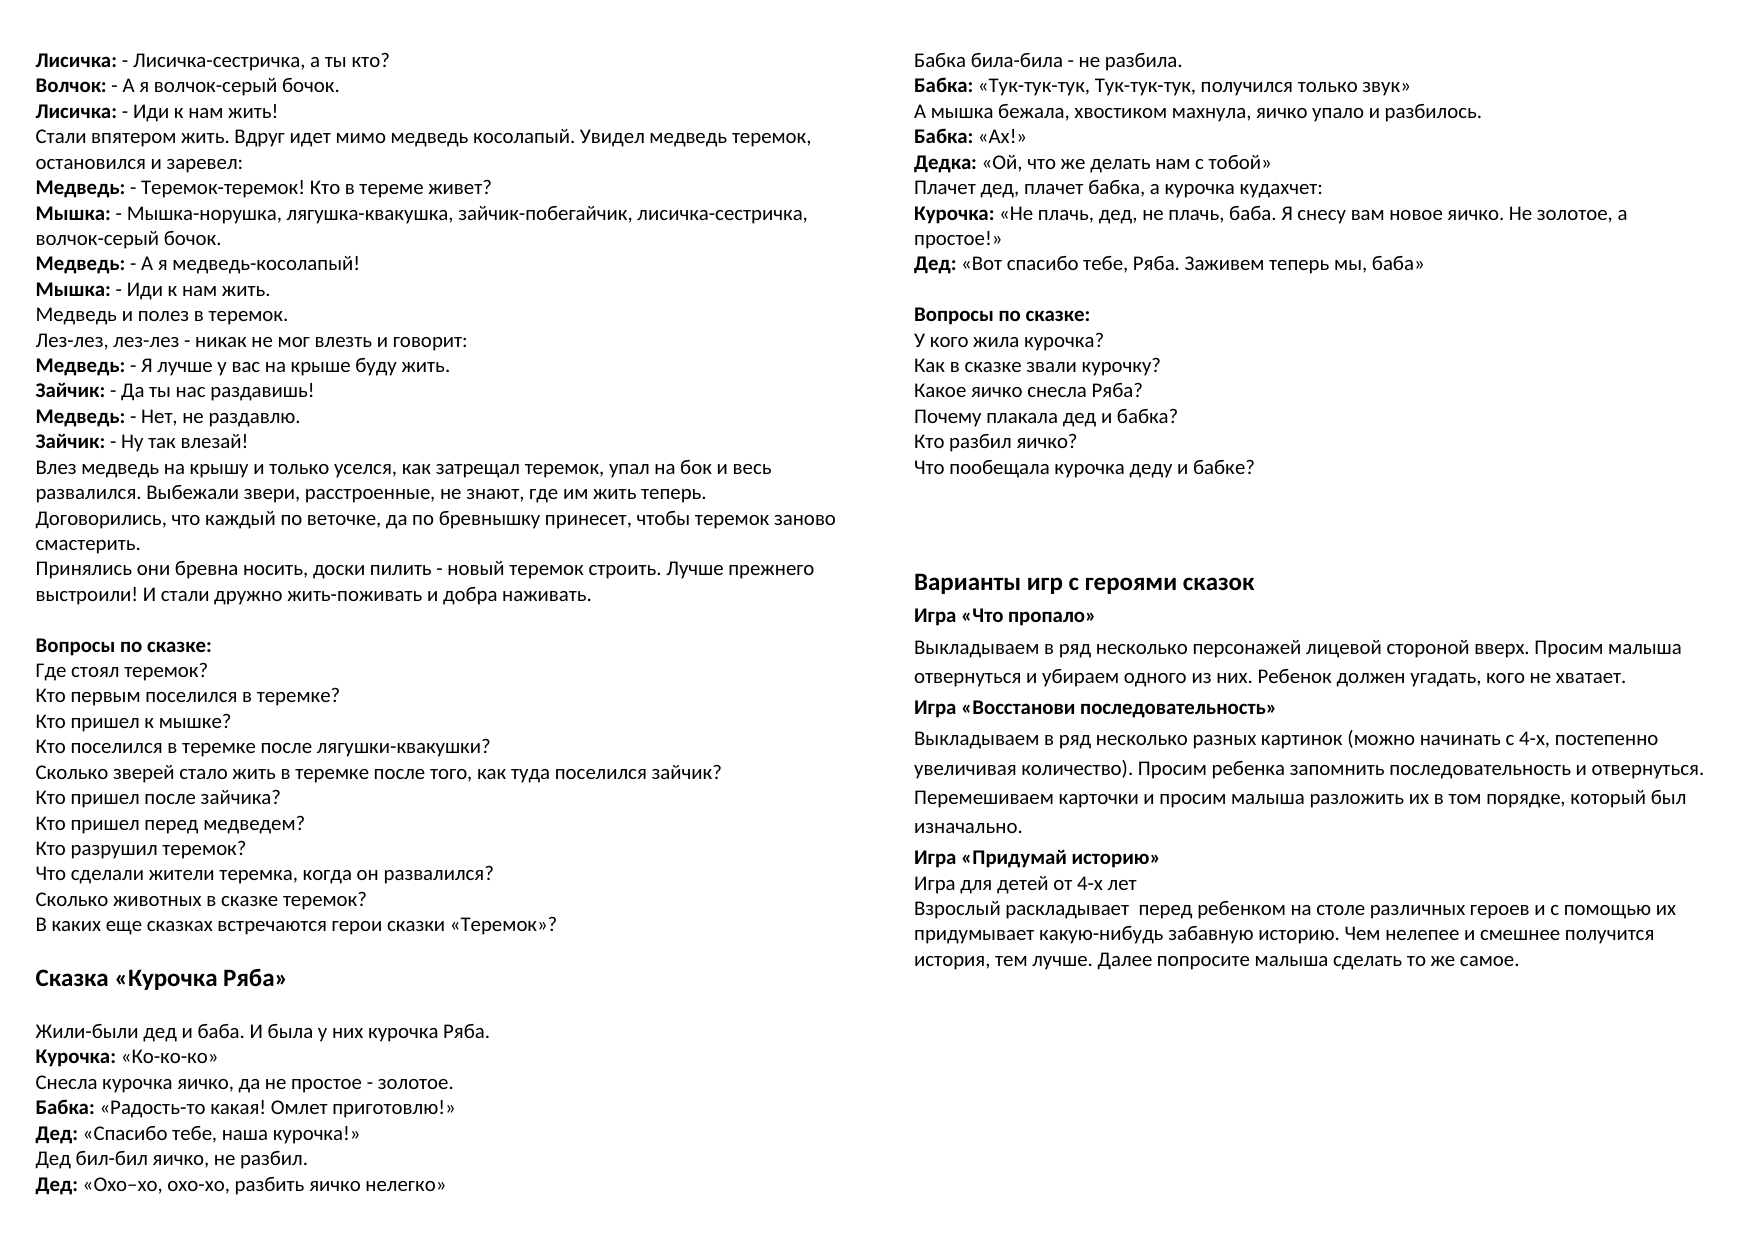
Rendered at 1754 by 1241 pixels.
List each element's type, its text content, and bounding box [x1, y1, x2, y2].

text Бабка: «Ах!» [914, 123, 1718, 149]
text Бабка: «Тук-тук-тук, Тук-тук-тук, получился только звук» [914, 73, 1718, 98]
text Выкладываем в ряд несколько персонажей лицевой стороной вверх. Просим малыша отвернуться и убираем одного из них. Ребенок должен угадать, кого не хватает. [914, 634, 1718, 688]
text Кто пришел к мышке? [35, 708, 840, 733]
text Дед: «Спасибо тебе, наша курочка!» [35, 1120, 840, 1145]
text Игра «Придумай историю» [914, 844, 1718, 870]
text Взрослый раскладывает перед ребенком на столе различных героев и с помощью их придумывает какую-нибудь забавную историю. Чем нелепее и смешнее получится история, тем лучше. Далее попросите малыша сделать то же самое. [914, 895, 1718, 971]
text Дед: «Вот спасибо тебе, Ряба. Заживем теперь мы, баба» [914, 251, 1718, 276]
text Дед: «Охо–хо, охо-хо, разбить яичко нелегко» [35, 1171, 840, 1196]
text Кто разрушил теремок? [35, 835, 840, 861]
text Бабка: «Радость-то какая! Омлет приготовлю!» [35, 1094, 840, 1120]
text Вопросы по сказке: [914, 301, 1718, 327]
text Курочка: «Ко-ко-ко» [35, 1044, 840, 1069]
text Сколько животных в сказке теремок? [35, 886, 840, 911]
text Курочка: «Не плачь, дед, не плачь, баба. Я снесу вам новое яичко. Не золотое, а простое!» [914, 200, 1718, 251]
text Кто разбил яичко? [914, 428, 1718, 454]
text Игра «Что пропало» [914, 603, 1718, 628]
text Кто пришел после зайчика? [35, 784, 840, 810]
text Плачет дед, плачет бабка, а курочка кудахчет: [914, 174, 1718, 200]
text Жили-были дед и баба. И была у них курочка Ряба. [35, 1018, 840, 1044]
text Игра для детей от 4-х лет [914, 870, 1718, 895]
text Сказка «Курочка Ряба» [35, 962, 840, 993]
text Кто пришел перед медведем? [35, 810, 840, 835]
text Вопросы по сказке: [35, 632, 840, 657]
text Лисичка: - Лисичка-сестричка, а ты кто? Волчок: - А я волчок-серый бочок. Лисичка: - Иди к нам жить! Стали впятером жить. Вдруг идет мимо медведь косолапый. Увидел медведь теремок, остановился и заревел: Медведь: - Теремок-теремок! Кто в тереме живет? Мышка: - Мышка-норушка, лягушка-квакушка, зайчик-побегайчик, лисичка-сестричка, волчок-серый бочок. Медведь: - А я медведь-косолапый! Мышка: - Иди к нам жить. Медведь и полез в теремок. Лез-лез, лез-лез - никак не мог влезть и говорит: Медведь: - Я лучше у вас на крыше буду жить. Зайчик: - Да ты нас раздавишь! Медведь: - Нет, не раздавлю. Зайчик: - Ну так влезай! Влез медведь на крышу и только уселся, как затрещал теремок, упал на бок и весь развалился. Выбежали звери, расстроенные, не знают, где им жить теперь. Договорились, что каждый по веточке, да по бревнышку принесет, чтобы теремок заново смастерить. Принялись они бревна носить, доски пилить - новый теремок строить. Лучше прежнего выстроили! И стали дружно жить-поживать и добра наживать. [35, 47, 840, 606]
text Что пообещала курочка деду и бабке? [914, 454, 1718, 479]
text Где стоял теремок? [35, 657, 840, 683]
text Снесла курочка яичко, да не простое - золотое. [35, 1069, 840, 1094]
text Дед бил-бил яичко, не разбил. [35, 1145, 840, 1171]
text Как в сказке звали курочку? [914, 352, 1718, 378]
text Кто первым поселился в теремке? [35, 683, 840, 708]
text Варианты игр с героями сказок [914, 566, 1718, 596]
text Сколько зверей стало жить в теремке после того, как туда поселился зайчик? [35, 759, 840, 784]
text Бабка била-била - не разбила. [914, 47, 1718, 73]
text В каких еще сказках встречаются герои сказки «Теремок»? [35, 911, 840, 937]
text Игра «Восстанови последовательность» [914, 694, 1718, 720]
text А мышка бежала, хвостиком махнула, яичко упало и разбилось. [914, 98, 1718, 123]
text Кто поселился в теремке после лягушки-квакушки? [35, 733, 840, 759]
text У кого жила курочка? [914, 327, 1718, 352]
text Какое яичко снесла Ряба? [914, 378, 1718, 403]
text Дедка: «Ой, что же делать нам с тобой» [914, 149, 1718, 174]
text Выкладываем в ряд несколько разных картинок (можно начинать с 4-х, постепенно увеличивая количество). Просим ребенка запомнить последовательность и отвернуться. Перемешиваем карточки и просим малыша разложить их в том порядке, который был изначально. [914, 726, 1718, 838]
text Почему плакала дед и бабка? [914, 403, 1718, 428]
text Что сделали жители теремка, когда он развалился? [35, 861, 840, 886]
